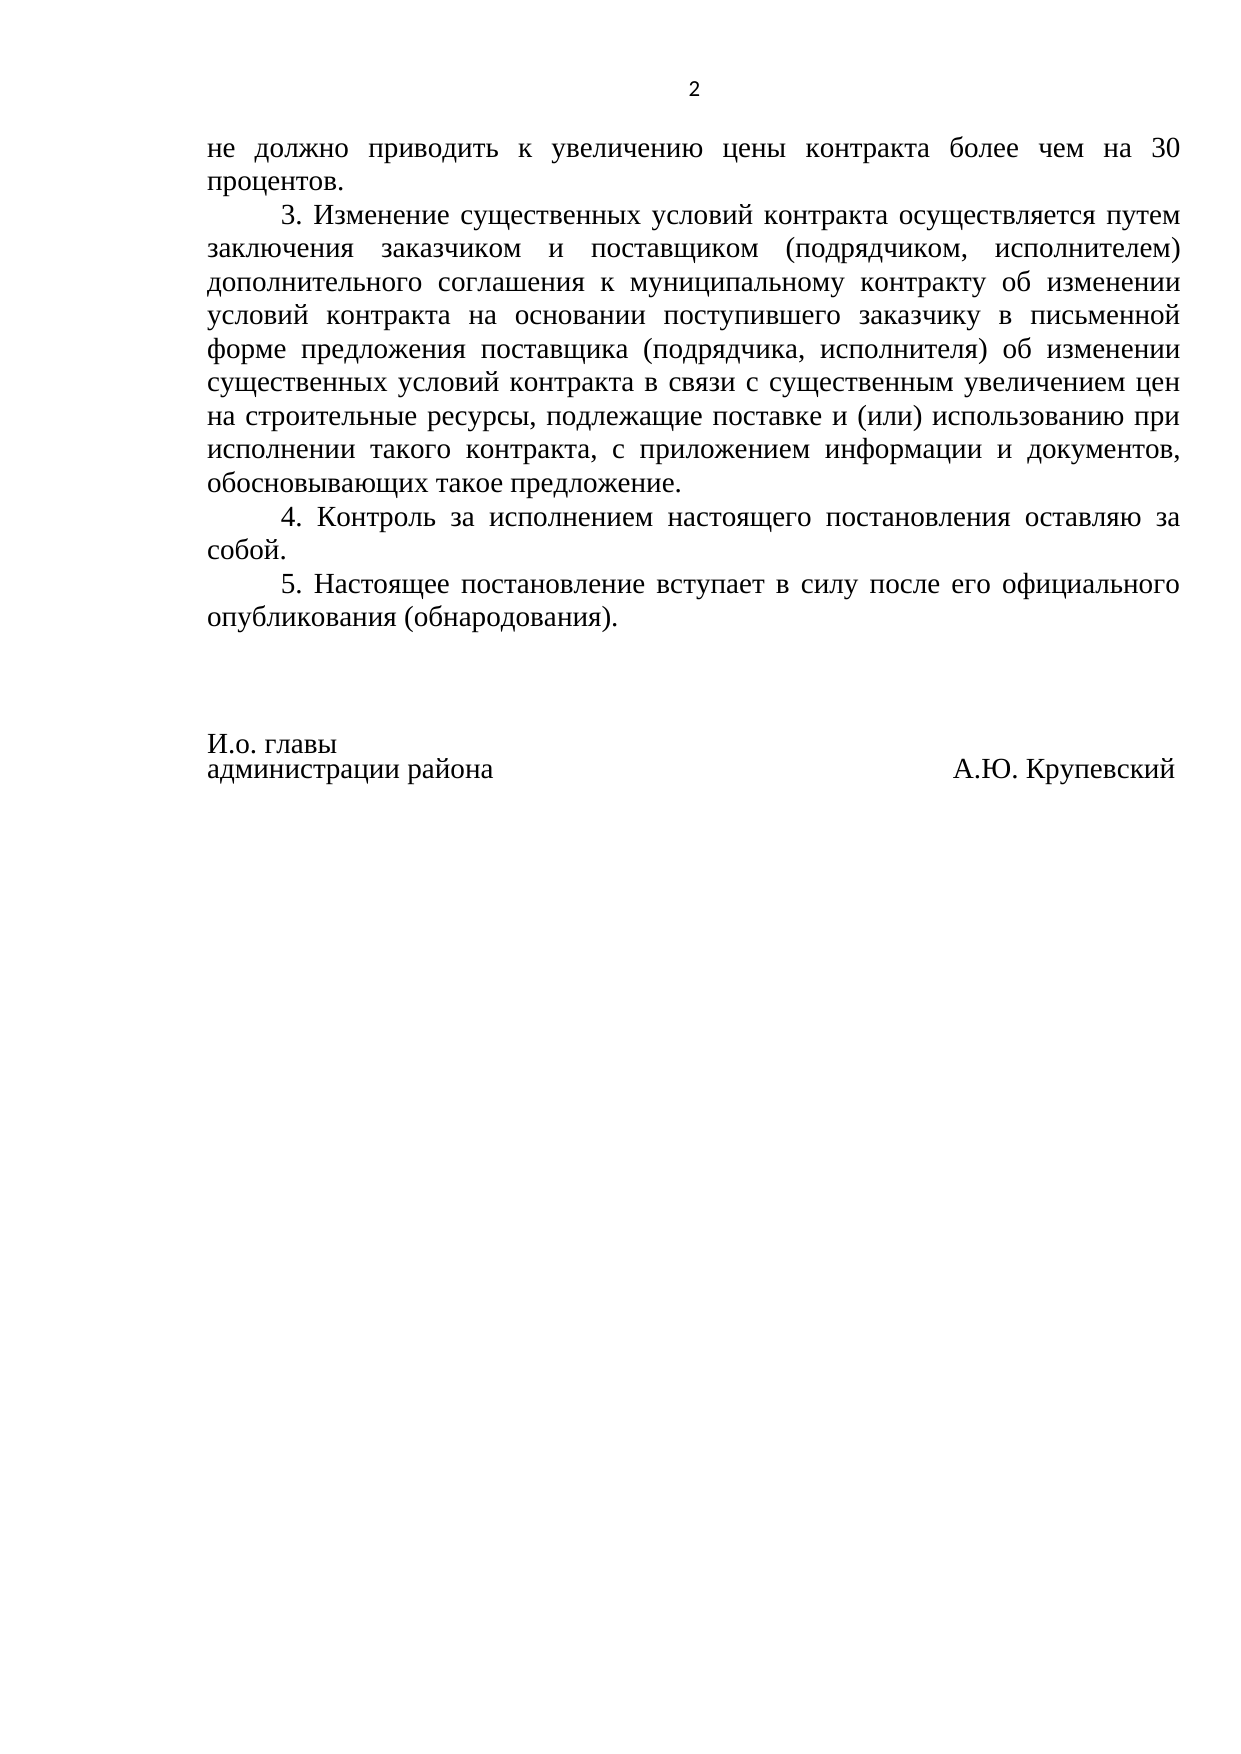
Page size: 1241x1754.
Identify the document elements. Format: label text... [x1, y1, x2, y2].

text 5. Настоящее постановление вступает в силу после его официального опубликования (обнародования). [207, 566, 1181, 633]
text 4. Контроль за исполнением настоящего постановления оставляю за собой. [207, 499, 1181, 566]
text И.о. главы [207, 733, 1181, 758]
text администрации района А.Ю. Крупевский [207, 758, 1181, 783]
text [207, 130, 1181, 197]
text 3. Изменение существенных условий контракта осуществляется путем заключения заказчиком и поставщиком (подрядчиком, исполнителем) дополнительного соглашения к муниципальному контракту об изменении условий контракта на основании поступившего заказчику в письменной форме предложения поставщика (подрядчика, исполнителя) об изменении существенных условий контракта в связи с существенным увеличением цен на строительные ресурсы, подлежащие поставке и (или) использованию при исполнении такого контракта, с приложением информации и документов, обосновывающих такое предложение. [207, 197, 1181, 499]
